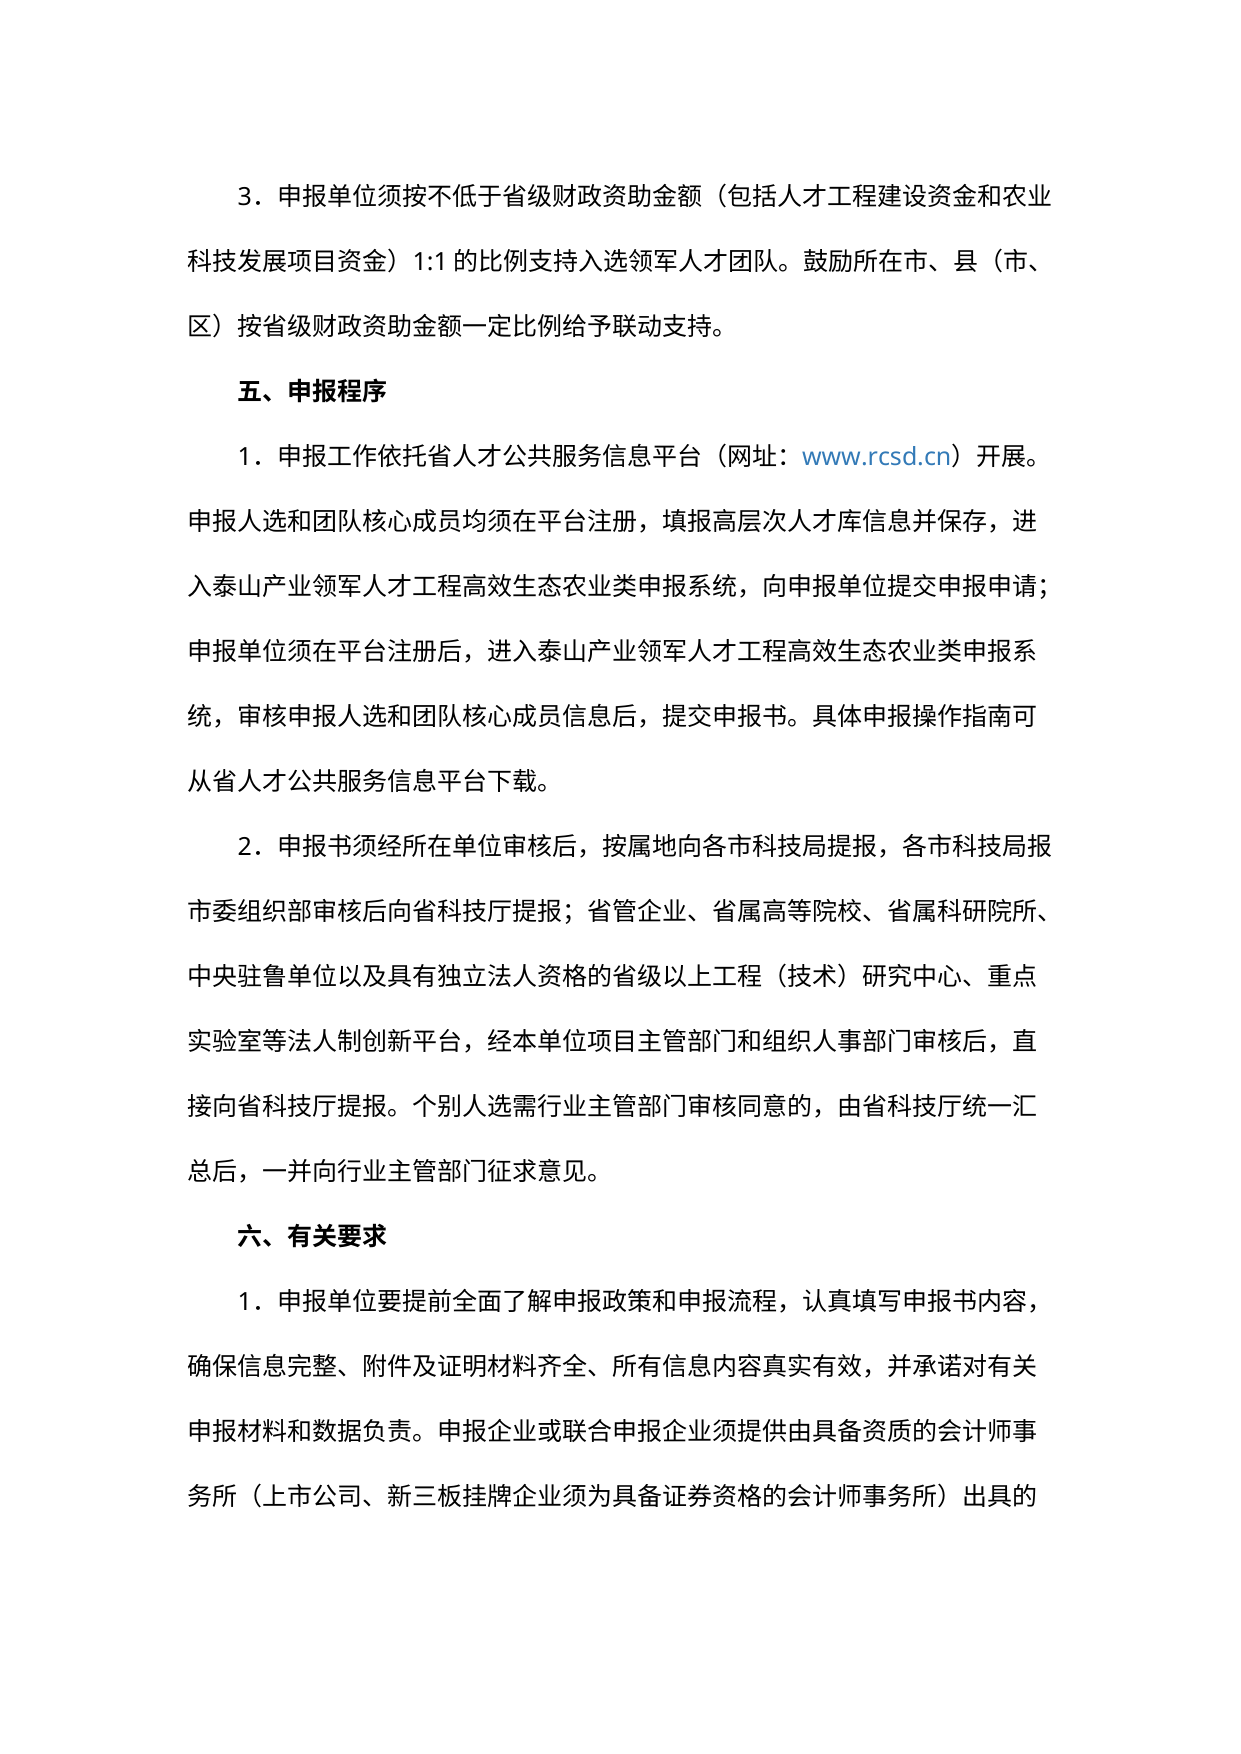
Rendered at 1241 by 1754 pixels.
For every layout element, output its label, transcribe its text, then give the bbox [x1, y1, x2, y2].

text 五、申报程序 [187, 357, 1053, 422]
text 六、有关要求 [187, 1202, 1053, 1267]
text 1．申报工作依托省人才公共服务信息平台（网址：www.rcsd.cn）开展。申报人选和团队核心成员均须在平台注册，填报高层次人才库信息并保存，进入泰山产业领军人才工程高效生态农业类申报系统，向申报单位提交申报申请；申报单位须在平台注册后，进入泰山产业领军人才工程高效生态农业类申报系统，审核申报人选和团队核心成员信息后，提交申报书。具体申报操作指南可从省人才公共服务信息平台下载。 [187, 422, 1053, 812]
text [187, 1267, 1053, 1527]
text 2．申报书须经所在单位审核后，按属地向各市科技局提报，各市科技局报市委组织部审核后向省科技厅提报；省管企业、省属高等院校、省属科研院所、中央驻鲁单位以及具有独立法人资格的省级以上工程（技术）研究中心、重点实验室等法人制创新平台，经本单位项目主管部门和组织人事部门审核后，直接向省科技厅提报。个别人选需行业主管部门审核同意的，由省科技厅统一汇总后，一并向行业主管部门征求意见。 [187, 812, 1053, 1202]
text 3．申报单位须按不低于省级财政资助金额（包括人才工程建设资金和农业科技发展项目资金）1:1的比例支持入选领军人才团队。鼓励所在市、县（市、区）按省级财政资助金额一定比例给予联动支持。 [187, 162, 1053, 357]
